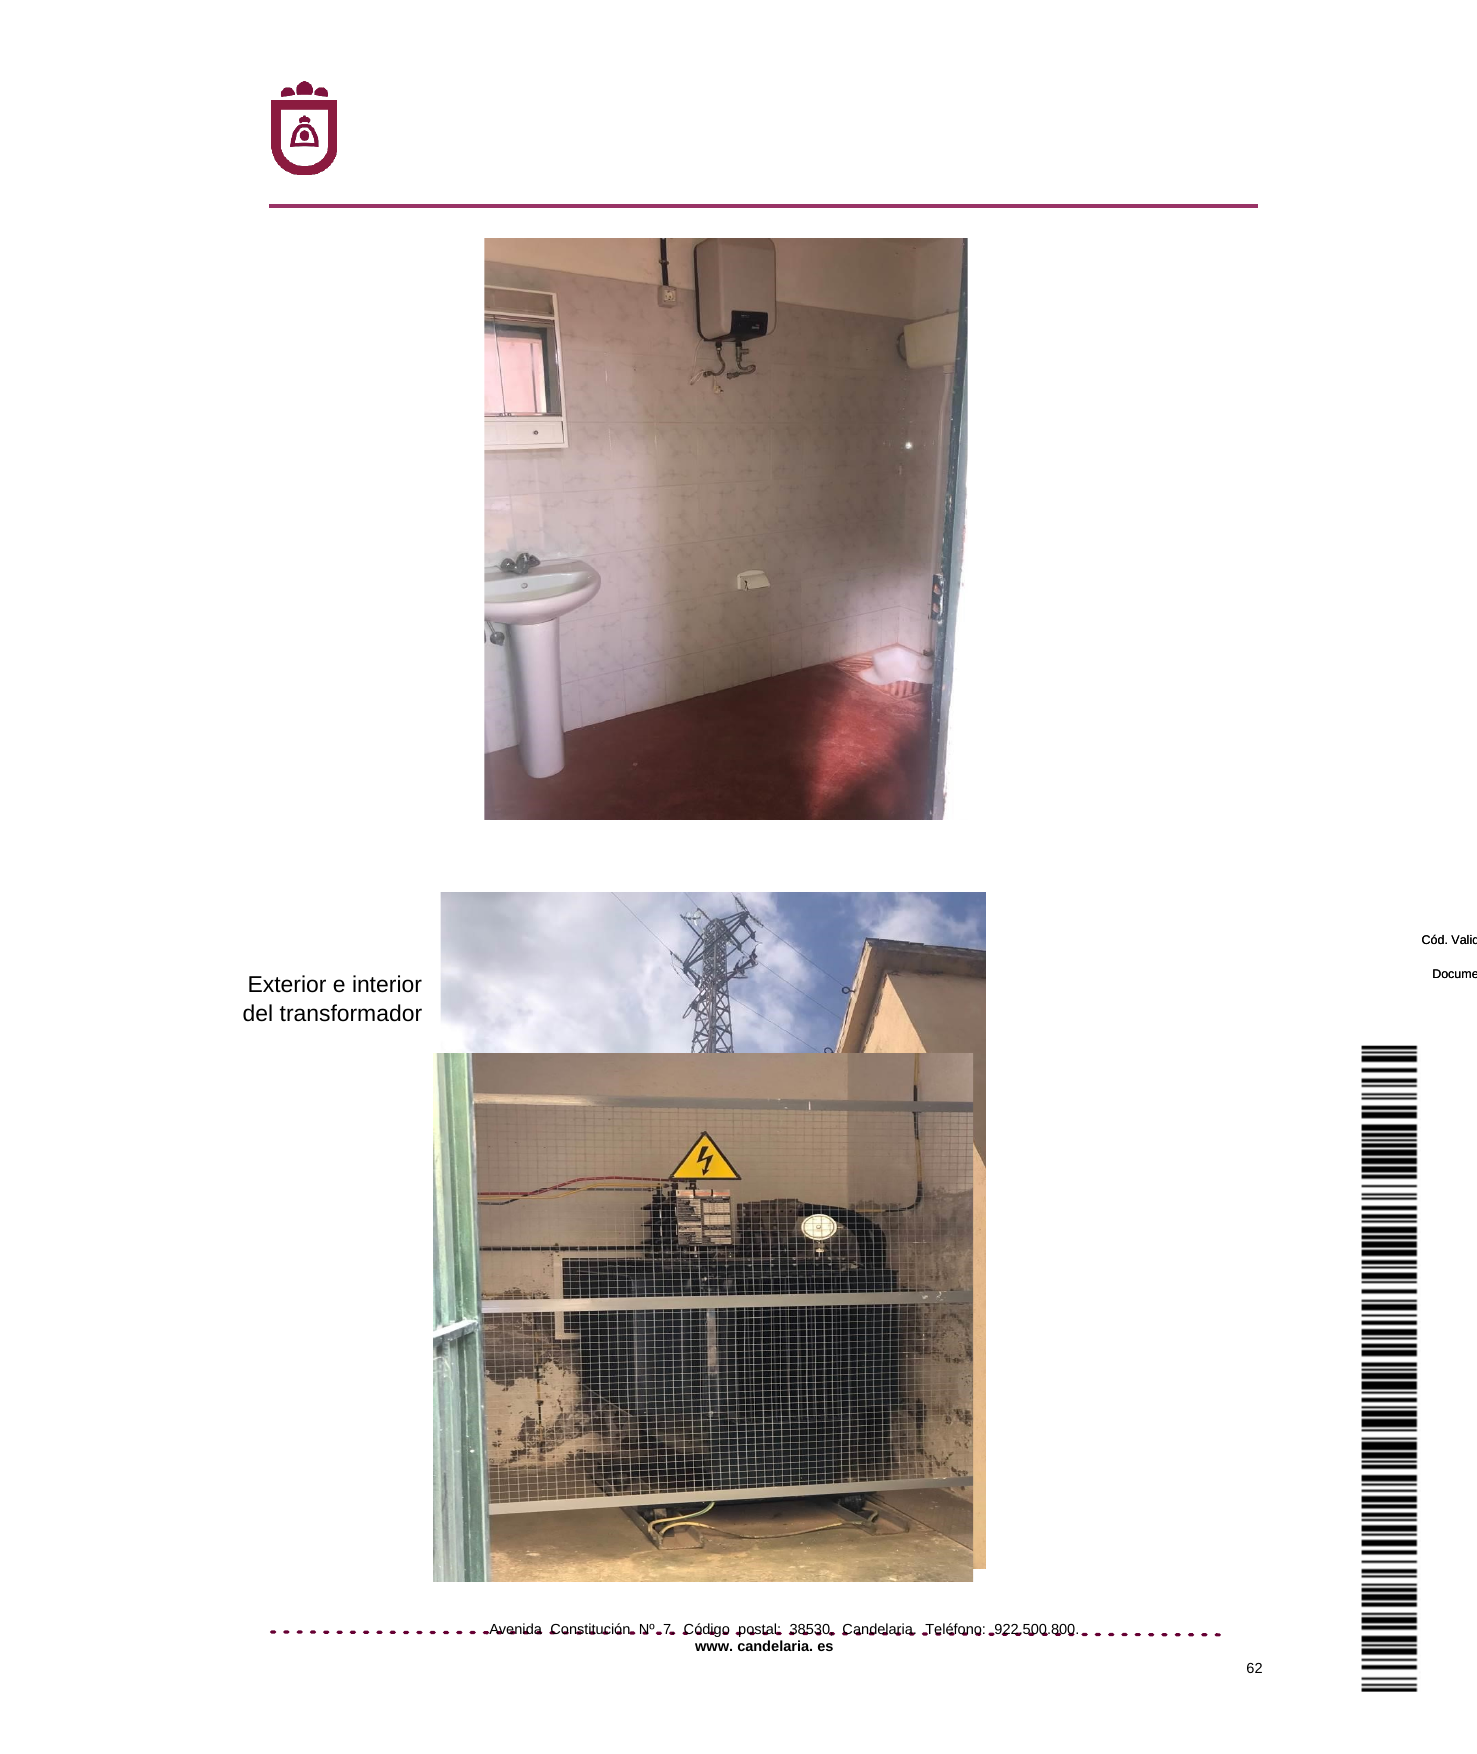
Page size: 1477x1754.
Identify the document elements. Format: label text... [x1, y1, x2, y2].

picture [1362, 1046, 1420, 1691]
text Exterior e interior del transformador [207, 971, 440, 1027]
picture [433, 892, 986, 1582]
picture [271, 81, 337, 175]
picture [484, 238, 968, 820]
